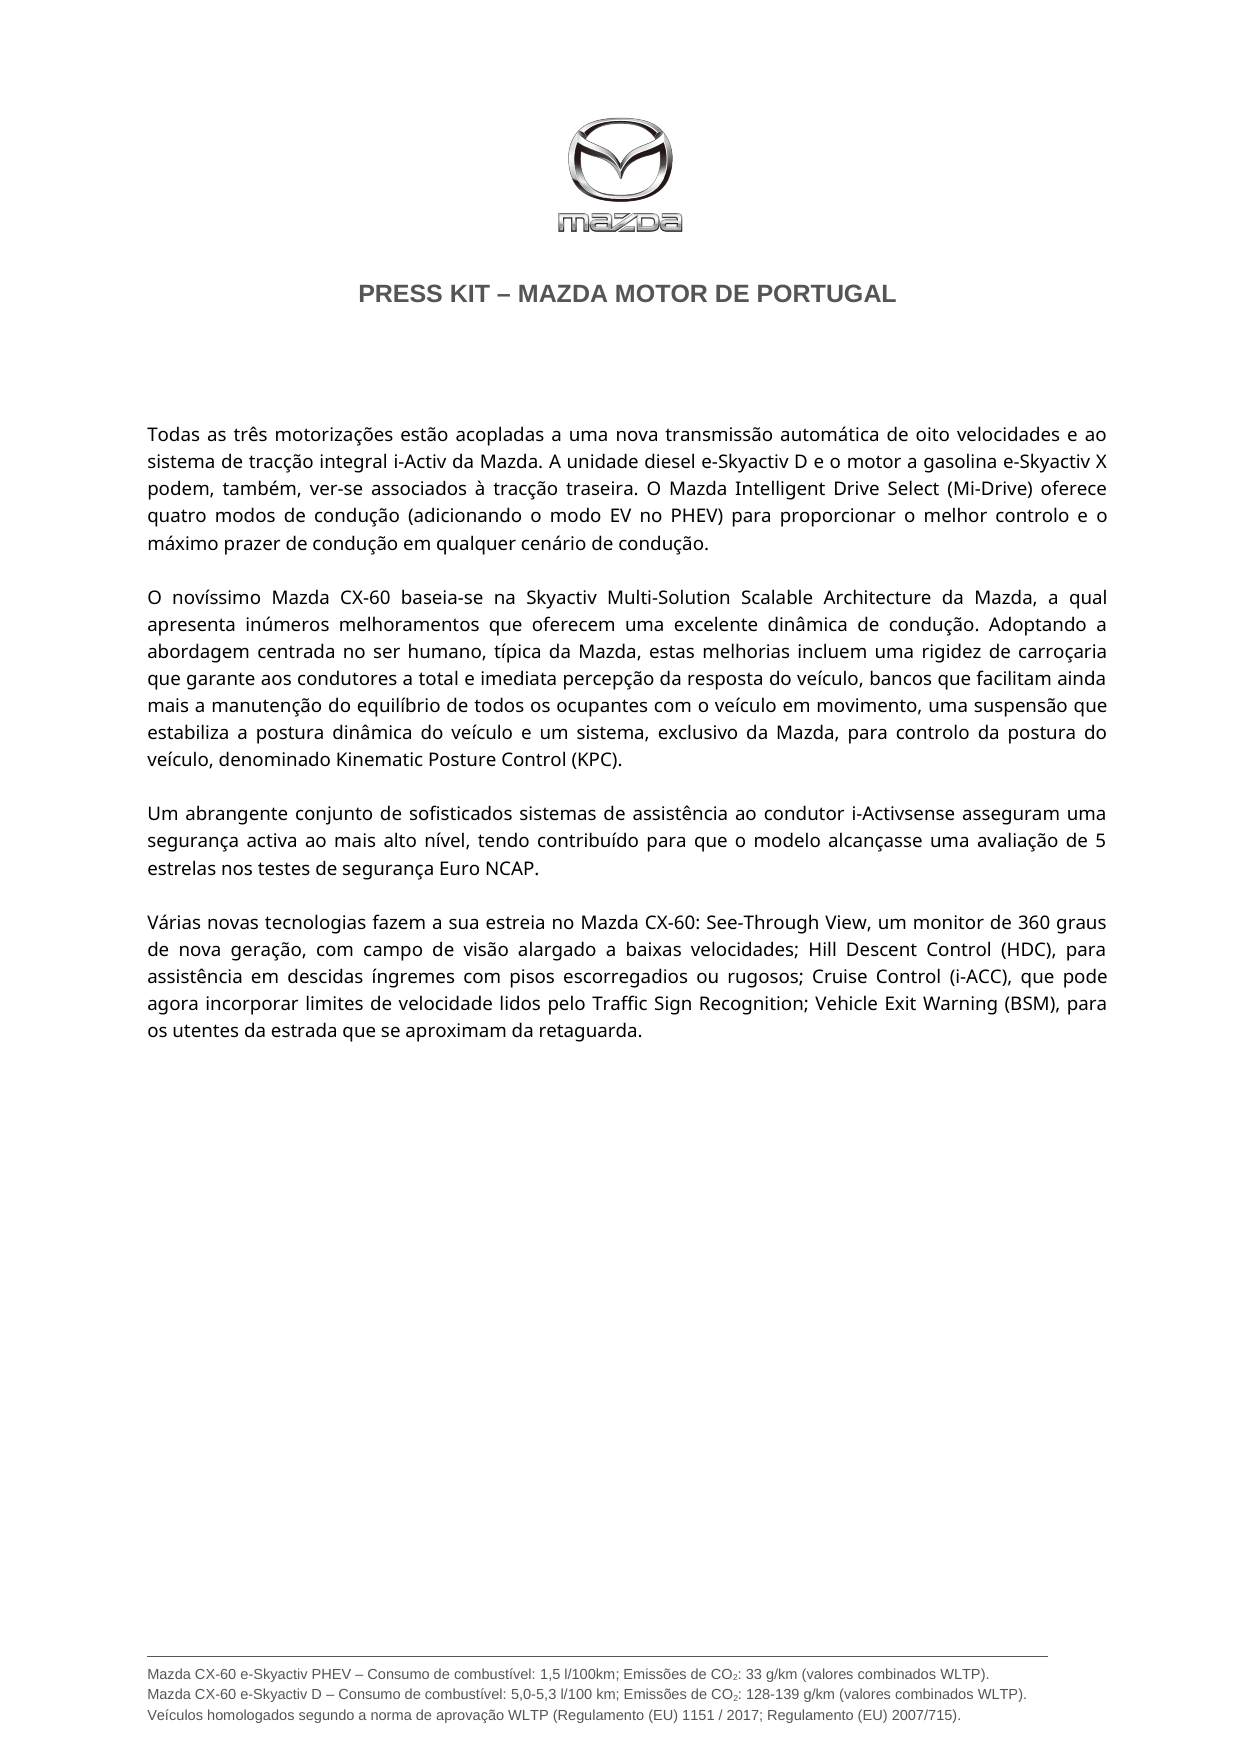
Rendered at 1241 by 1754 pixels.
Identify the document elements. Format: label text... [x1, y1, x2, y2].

text Várias novas tecnologias fazem a sua estreia no Mazda CX-60: See-Through View, um monitor de 360 graus de nova geração, com campo de visão alargado a baixas velocidades; Hill Descent Control (HDC), para assistência em descidas íngremes com pisos escorregadios ou rugosos; Cruise Control (i-ACC), que pode agora incorporar limites de velocidade lidos pelo Traffic Sign Recognition; Vehicle Exit Warning (BSM), para os utentes da estrada que se aproximam da retaguarda. [147, 907, 1108, 1043]
text Todas as três motorizações estão acopladas a uma nova transmissão automática de oito velocidades e ao sistema de tracção integral i-Activ da Mazda. A unidade diesel e-Skyactiv D e o motor a gasolina e-Skyactiv X podem, também, ver-se associados à tracção traseira. O Mazda Intelligent Drive Select (Mi-Drive) oferece quatro modos de condução (adicionando o modo EV no PHEV) para proporcionar o melhor controlo e o máximo prazer de condução em qualquer cenário de condução. [147, 420, 1108, 555]
text O novíssimo Mazda CX-60 baseia-se na Skyactiv Multi-Solution Scalable Architecture da Mazda, a qual apresenta inúmeros melhoramentos que oferecem uma excelente dinâmica de condução. Adoptando a abordagem centrada no ser humano, típica da Mazda, estas melhorias incluem uma rigidez de carroçaria que garante aos condutores a total e imediata percepção da resposta do veículo, bancos que facilitam ainda mais a manutenção do equilíbrio de todos os ocupantes com o veículo em movimento, uma suspensão que estabiliza a postura dinâmica do veículo e um sistema, exclusivo da Mazda, para controlo da postura do veículo, denominado Kinematic Posture Control (KPC). [147, 582, 1108, 772]
text Um abrangente conjunto de sofisticados sistemas de assistência ao condutor i-Activsense asseguram uma segurança activa ao mais alto nível, tendo contribuído para que o modelo alcançasse uma avaliação de 5 estrelas nos testes de segurança Euro NCAP. [147, 799, 1108, 880]
picture [0, 0, 1241, 268]
